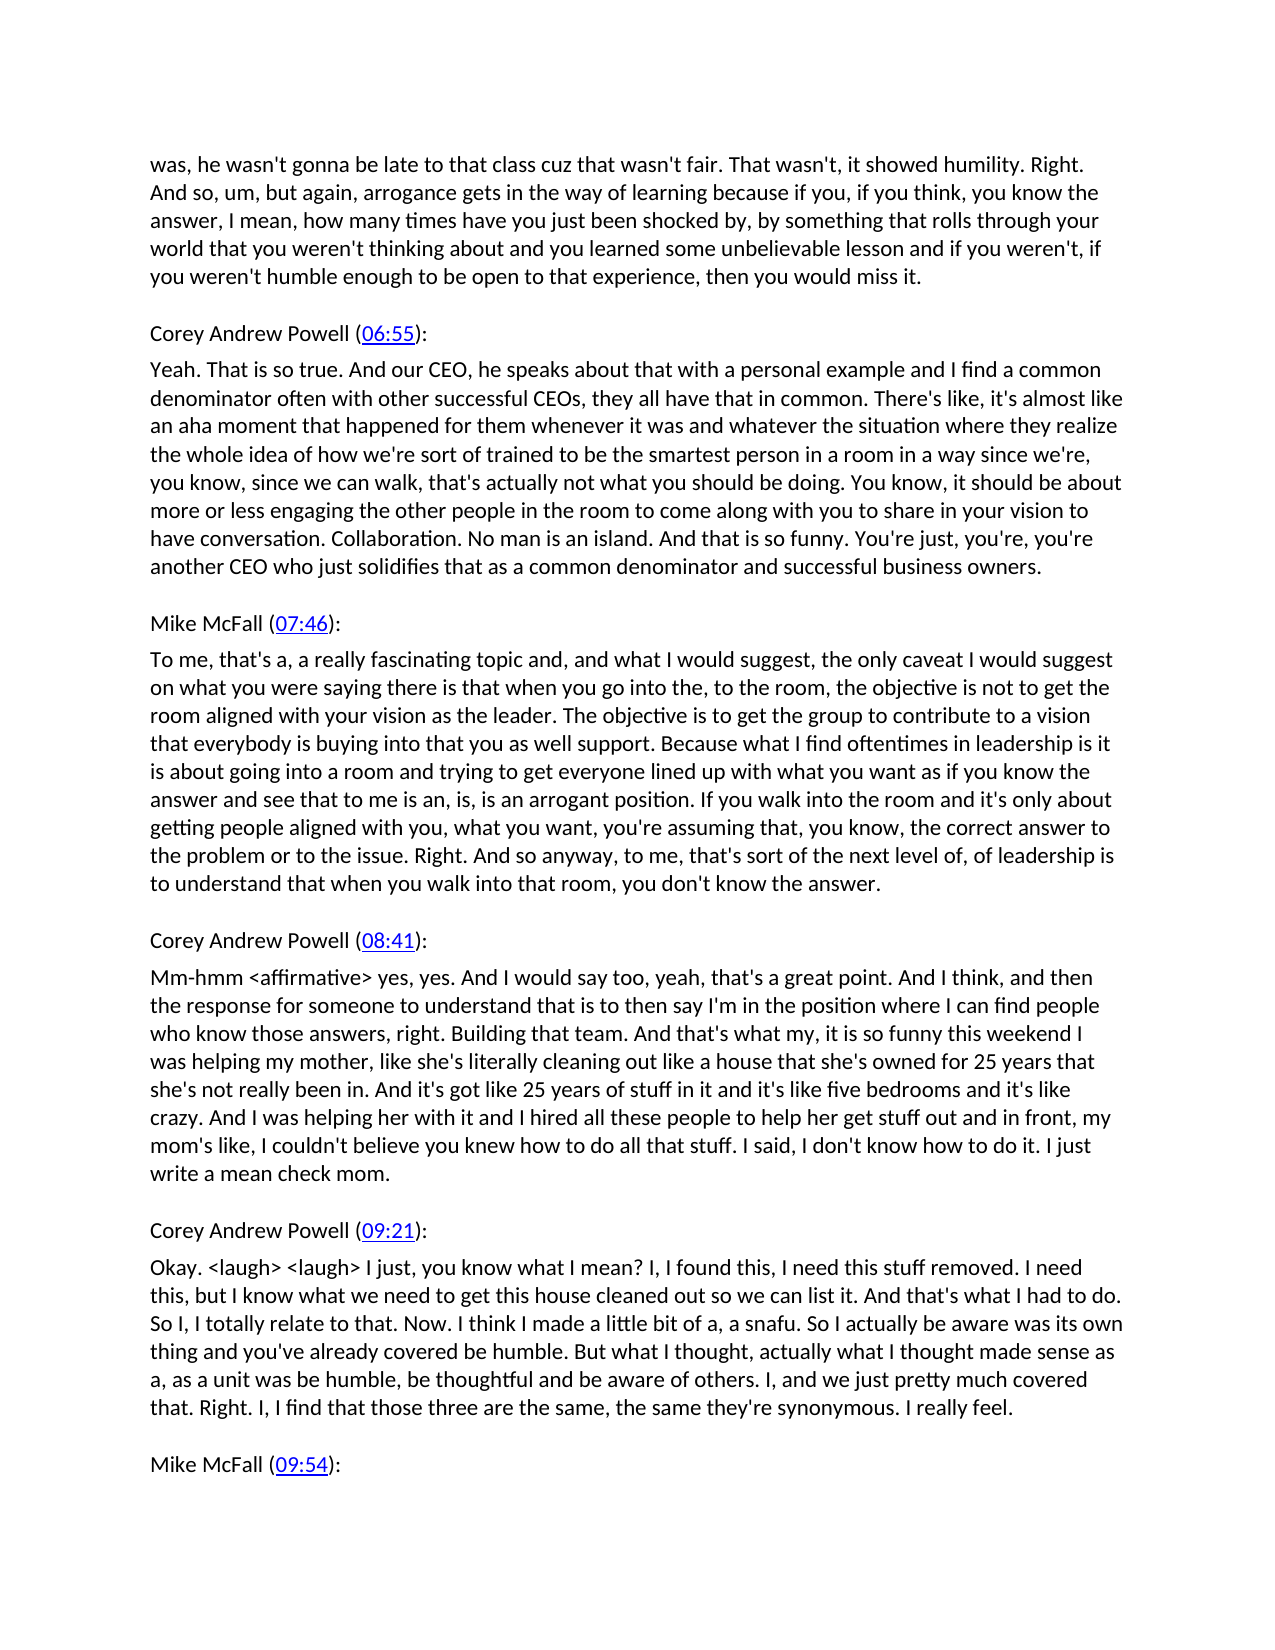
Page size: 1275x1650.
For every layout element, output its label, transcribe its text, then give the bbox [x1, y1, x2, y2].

text Corey Andrew Powell (09:21): [150, 1216, 1125, 1244]
text Mike McFall (09:54): [150, 1450, 1125, 1478]
text To me, that's a, a really fascinating topic and, and what I would suggest, the only caveat I would suggest on what you were saying there is that when you go into the, to the room, the objective is not to get the room aligned with your vision as the leader. The objective is to get the group to contribute to a vision that everybody is buying into that you as well support. Because what I find oftentimes in leadership is it is about going into a room and trying to get everyone lined up with what you want as if you know the answer and see that to me is an, is, is an arrogant position. If you walk into the room and it's only about getting people aligned with you, what you want, you're assuming that, you know, the correct answer to the problem or to the issue. Right. And so anyway, to me, that's sort of the next level of, of leadership is to understand that when you walk into that room, you don't know the answer. [150, 645, 1125, 897]
text Okay. <laugh> <laugh> I just, you know what I mean? I, I found this, I need this stuff removed. I need this, but I know what we need to get this house cleaned out so we can list it. And that's what I had to do. So I, I totally relate to that. Now. I think I made a little bit of a, a snafu. So I actually be aware was its own thing and you've already covered be humble. But what I thought, actually what I thought made sense as a, as a unit was be humble, be thoughtful and be aware of others. I, and we just pretty much covered that. Right. I, I find that those three are the same, the same they're synonymous. I really feel. [150, 1253, 1125, 1421]
text Mm-hmm <affirmative> yes, yes. And I would say too, yeah, that's a great point. And I think, and then the response for someone to understand that is to then say I'm in the position where I can find people who know those answers, right. Building that team. And that's what my, it is so funny this weekend I was helping my mother, like she's literally cleaning out like a house that she's owned for 25 years that she's not really been in. And it's got like 25 years of stuff in it and it's like five bedrooms and it's like crazy. And I was helping her with it and I hired all these people to help her get stuff out and in front, my mom's like, I couldn't believe you knew how to do all that stuff. I said, I don't know how to do it. I just write a mean check mom. [150, 963, 1125, 1187]
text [150, 150, 1125, 290]
text Corey Andrew Powell (08:41): [150, 927, 1125, 955]
text Yeah. That is so true. And our CEO, he speaks about that with a personal example and I find a common denominator often with other successful CEOs, they all have that in common. There's like, it's almost like an aha moment that happened for them whenever it was and whatever the situation where they realize the whole idea of how we're sort of trained to be the smartest person in a room in a way since we're, you know, since we can walk, that's actually not what you should be doing. You know, it should be about more or less engaging the other people in the room to come along with you to share in your vision to have conversation. Collaboration. No man is an island. And that is so funny. You're just, you're, you're another CEO who just solidifies that as a common denominator and successful business owners. [150, 356, 1125, 580]
text Corey Andrew Powell (06:55): [150, 319, 1125, 347]
text Mike McFall (07:46): [150, 609, 1125, 637]
